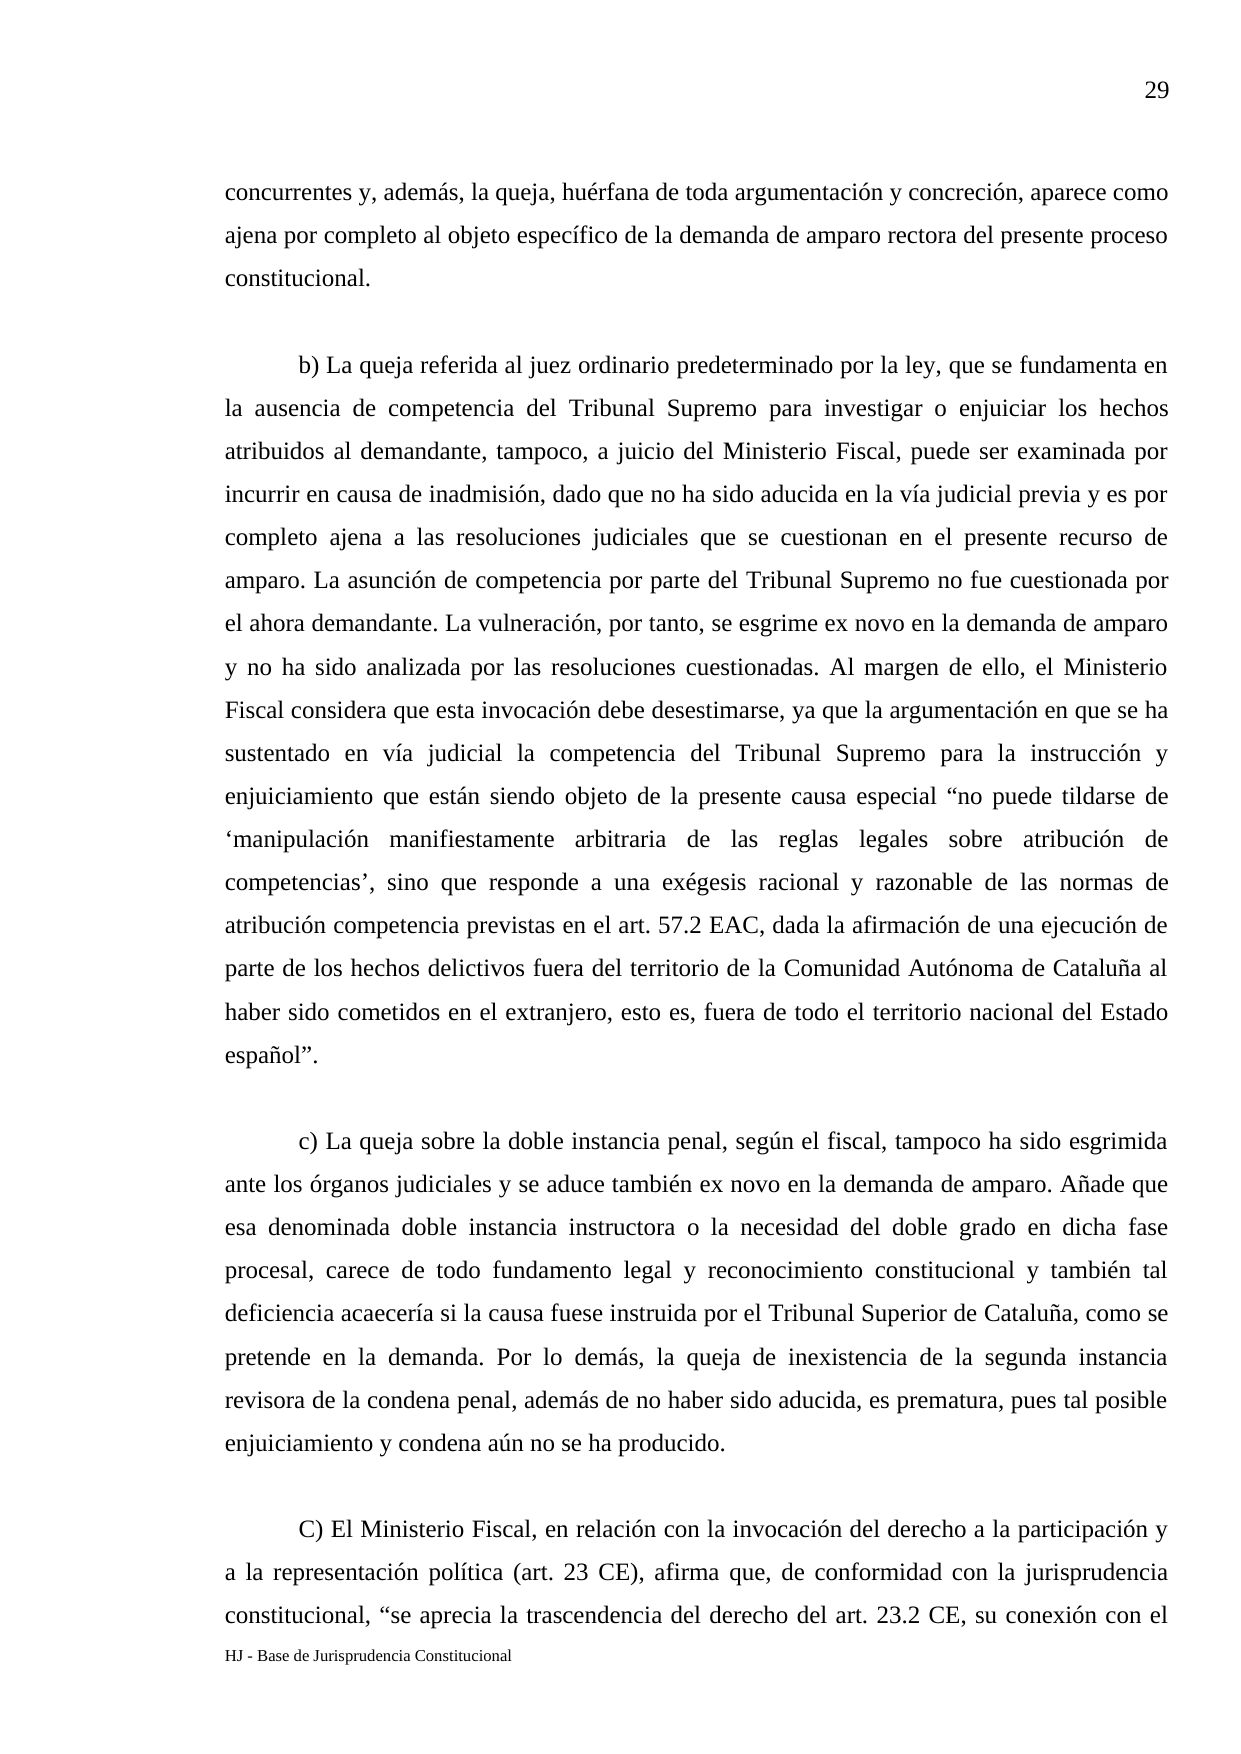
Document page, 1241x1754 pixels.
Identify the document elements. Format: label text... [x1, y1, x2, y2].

text b) La queja referida al juez ordinario predeterminado por la ley, que se fundamenta en la ausencia de competencia del Tribunal Supremo para investigar o enjuiciar los hechos atribuidos al demandante, tampoco, a juicio del Ministerio Fiscal, puede ser examinada por incurrir en causa de inadmisión, dado que no ha sido aducida en la vía judicial previa y es por completo ajena a las resoluciones judiciales que se cuestionan en el presente recurso de amparo. La asunción de competencia por parte del Tribunal Supremo no fue cuestionada por el ahora demandante. La vulneración, por tanto, se esgrime ex novo en la demanda de amparo y no ha sido analizada por las resoluciones cuestionadas. Al margen de ello, el Ministerio Fiscal considera que esta invocación debe desestimarse, ya que la argumentación en que se ha sustentado en vía judicial la competencia del Tribunal Supremo para la instrucción y enjuiciamiento que están siendo objeto de la presente causa especial “no puede tildarse de ‘manipulación manifiestamente arbitraria de las reglas legales sobre atribución de competencias’, sino que responde a una exégesis racional y razonable de las normas de atribución competencia previstas en el art. 57.2 EAC, dada la afirmación de una ejecución de parte de los hechos delictivos fuera del territorio de la Comunidad Autónoma de Cataluña al haber sido cometidos en el extranjero, esto es, fuera de todo el territorio nacional del Estado español”. [224, 350, 1169, 1068]
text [224, 1514, 1169, 1629]
text c) La queja sobre la doble instancia penal, según el fiscal, tampoco ha sido esgrimida ante los órganos judiciales y se aduce también ex novo en la demanda de amparo. Añade que esa denominada doble instancia instructora o la necesidad del doble grado en dicha fase procesal, carece de todo fundamento legal y reconocimiento constitucional y también tal deficiencia acaecería si la causa fuese instruida por el Tribunal Superior de Cataluña, como se pretende en la demanda. Por lo demás, la queja de inexistencia de la segunda instancia revisora de la condena penal, además de no haber sido aducida, es prematura, pues tal posible enjuiciamiento y condena aún no se ha producido. [224, 1126, 1169, 1457]
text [224, 177, 1169, 292]
